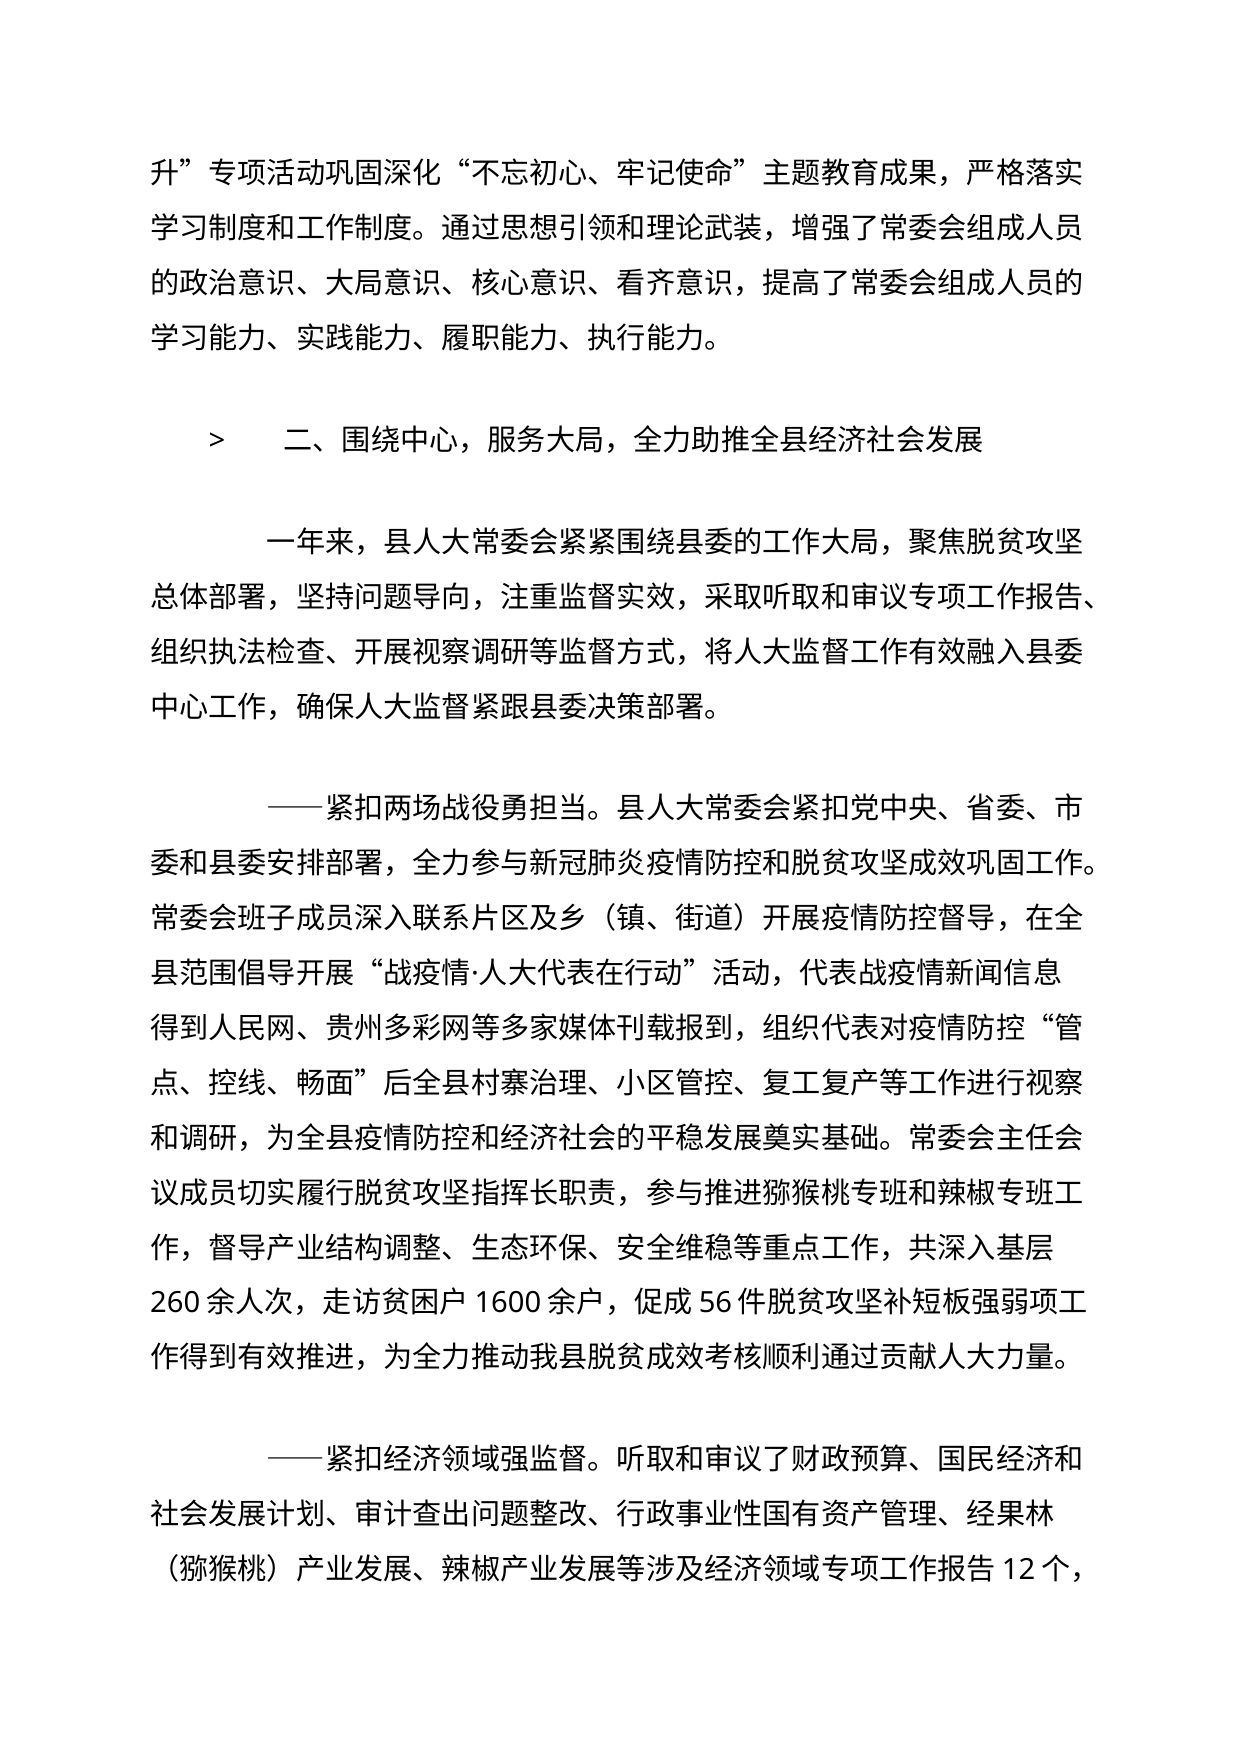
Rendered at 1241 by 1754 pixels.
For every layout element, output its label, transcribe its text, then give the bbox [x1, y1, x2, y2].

text > 二、围绕中心，服务大局，全力助推全县经济社会发展 [150, 416, 1090, 459]
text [150, 150, 1090, 357]
text 一年来，县人大常委会紧紧围绕县委的工作大局，聚焦脱贫攻坚总体部署，坚持问题导向，注重监督实效，采取听取和审议专项工作报告、组织执法检查、开展视察调研等监督方式，将人大监督工作有效融入县委中心工作，确保人大监督紧跟县委决策部署。 [150, 518, 1090, 725]
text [150, 1436, 1090, 1588]
text ——紧扣两场战役勇担当。县人大常委会紧扣党中央、省委、市委和县委安排部署，全力参与新冠肺炎疫情防控和脱贫攻坚成效巩固工作。常委会班子成员深入联系片区及乡（镇、街道）开展疫情防控督导，在全县范围倡导开展“战疫情·人大代表在行动”活动，代表战疫情新闻信息得到人民网、贵州多彩网等多家媒体刊载报到，组织代表对疫情防控“管点、控线、畅面”后全县村寨治理、小区管控、复工复产等工作进行视察和调研，为全县疫情防控和经济社会的平稳发展奠实基础。常委会主任会议成员切实履行脱贫攻坚指挥长职责，参与推进猕猴桃专班和辣椒专班工作，督导产业结构调整、生态环保、安全维稳等重点工作，共深入基层260余人次，走访贫困户1600余户，促成56件脱贫攻坚补短板强弱项工作得到有效推进，为全力推动我县脱贫成效考核顺利通过贡献人大力量。 [150, 785, 1090, 1376]
